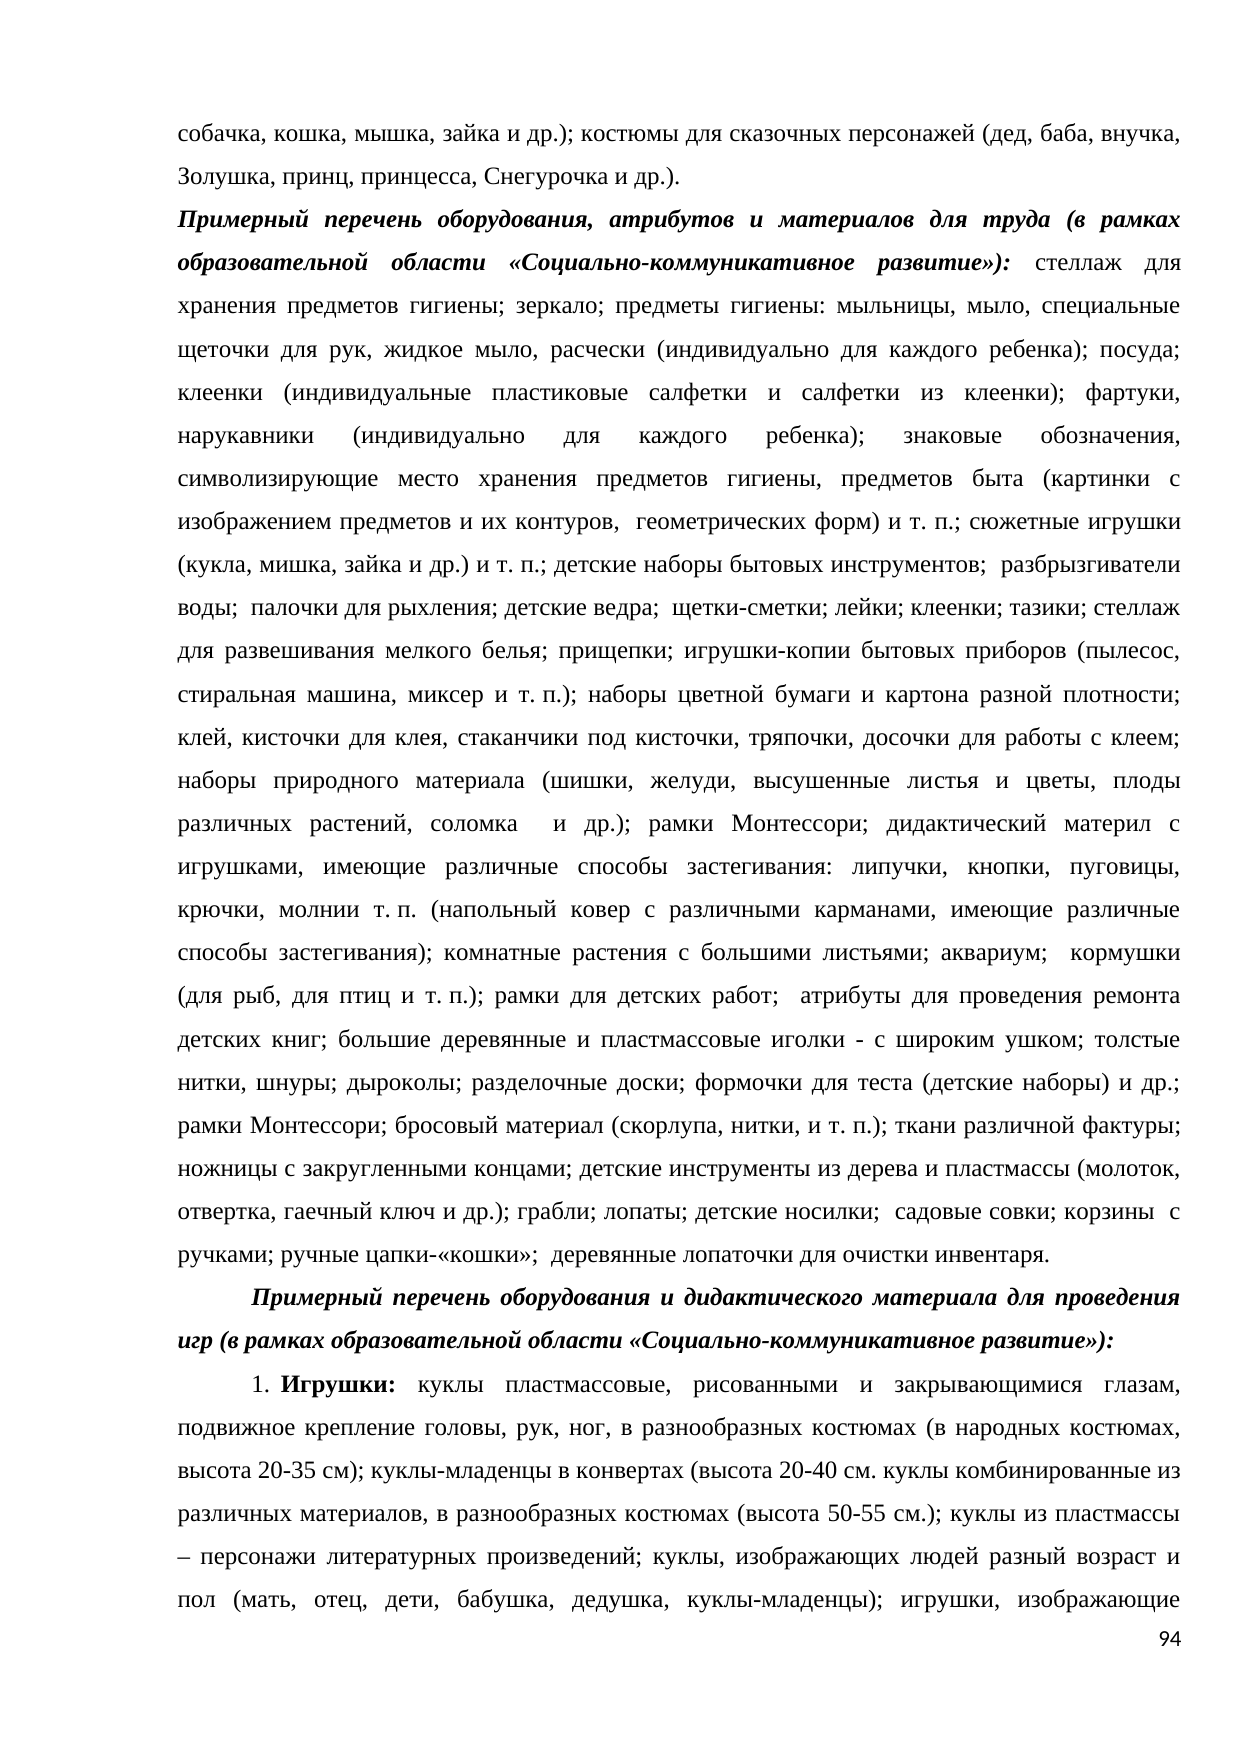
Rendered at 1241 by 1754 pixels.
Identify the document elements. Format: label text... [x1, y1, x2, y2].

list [177, 1369, 1181, 1613]
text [177, 118, 1181, 190]
text Примерный перечень оборудования, атрибутов и материалов для труда (в рамках образовательной области «Социально-коммуникативное развитие»): стеллаж для хранения предметов гигиены; зеркало; предметы гигиены: мыльницы, мыло, специальные щеточки для рук, жидкое мыло, расчески (индивидуально для каждого ребенка); посуда; клеенки (индивидуальные пластиковые салфетки и салфетки из клеенки); фартуки, нарукавники (индивидуально для каждого ребенка); знаковые обозначения, символизирующие место хранения предметов гигиены, предметов быта (картинки с изображением предметов и их контуров, геометрических форм) и т. п.; сюжетные игрушки (кукла, мишка, зайка и др.) и т. п.; детские наборы бытовых инструментов; разбрызгиватели воды; палочки для рыхления; детские ведра; щетки-сметки; лейки; клеенки; тазики; стеллаж для развешивания мелкого белья; прищепки; игрушки-копии бытовых приборов (пылесос, стиральная машина, миксер и т. п.); наборы цветной бумаги и картона разной плотности; клей, кисточки для клея, стаканчики под кисточки, тряпочки, досочки для работы с клеем; наборы природного материала (шишки, желуди, высушенные листья и цветы, плоды различных растений, соломка и др.); рамки Монтессори; дидактический материл с игрушками, имеющие различные способы застегивания: липучки, кнопки, пуговицы, крючки, молнии т. п. (напольный ковер с различными карманами, имеющие различные способы застегивания); комнатные растения с большими листьями; аквариум; кормушки (для рыб, для птиц и т. п.); рамки для детских работ; атрибуты для проведения ремонта детских книг; большие деревянные и пластмассовые иголки - с широким ушком; толстые нитки, шнуры; дыроколы; разделочные доски; формочки для теста (детские наборы) и др.; рамки Монтессори; бросовый материал (скорлупа, нитки, и т. п.); ткани различной фактуры; ножницы с закругленными концами; детские инструменты из дерева и пластмассы (молоток, отвертка, гаечный ключ и др.); грабли; лопаты; детские носилки; садовые совки; корзины с ручками; ручные цапки-«кошки»; деревянные лопаточки для очистки инвентаря. [177, 204, 1181, 1268]
list Примерный перечень оборудования и дидактического материала для проведения игр (в рамках образовательной области «Социально-коммуникативное развитие»): [177, 1282, 1181, 1354]
